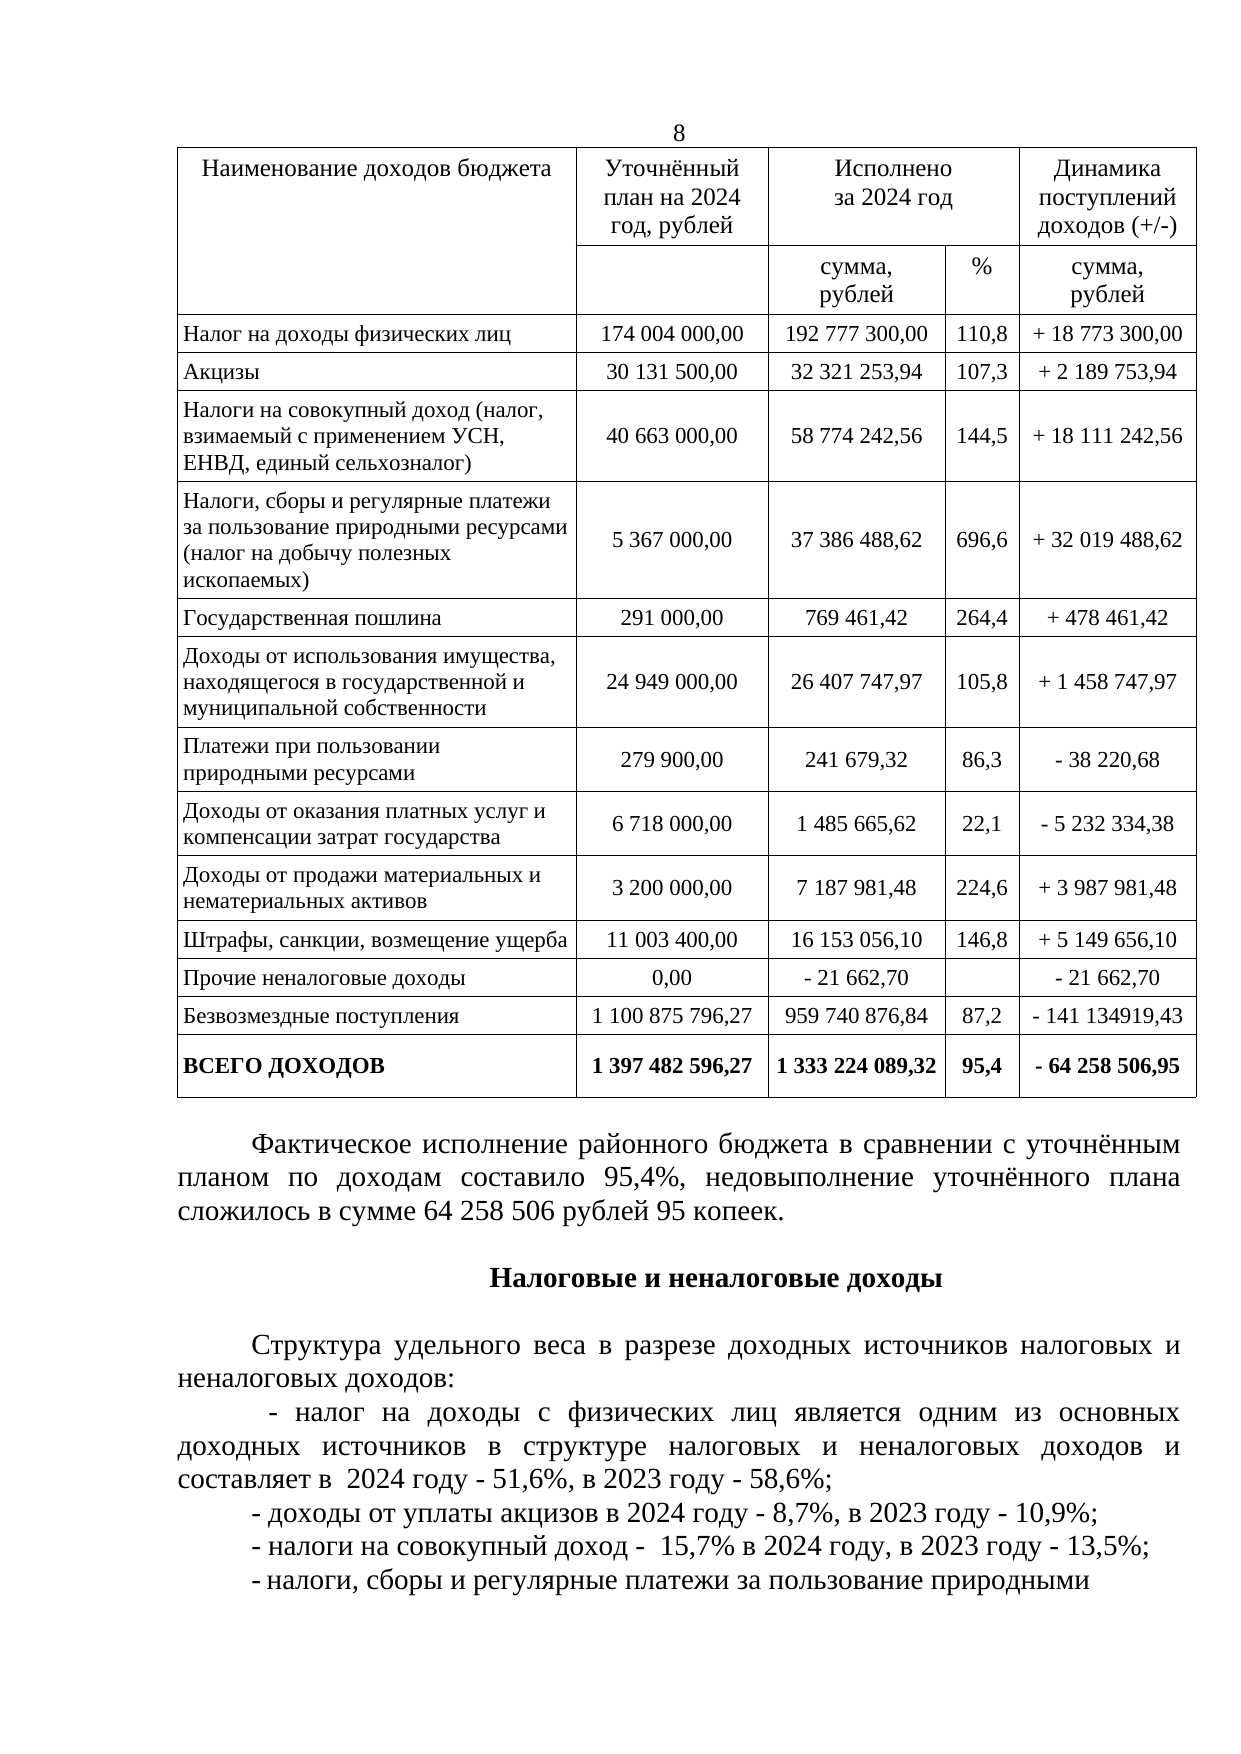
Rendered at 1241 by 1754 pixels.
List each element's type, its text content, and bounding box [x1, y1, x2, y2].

table_cell 30 131 500,00 [577, 353, 768, 390]
table_cell 1 485 665,62 [769, 792, 945, 855]
table_header Динамика поступлений доходов (+/-) [1020, 148, 1196, 245]
table_cell 95,4 [946, 1035, 1019, 1097]
table_cell 110,8 [946, 315, 1019, 352]
table_cell Государственная пошлина [178, 599, 576, 636]
table_cell сумма, рублей [1020, 246, 1196, 314]
text Налоговые и неналоговые доходы [177, 1260, 1181, 1293]
table_cell 37 386 488,62 [769, 482, 945, 598]
table_cell 16 153 056,10 [769, 921, 945, 958]
table_cell + 2 189 753,94 [1020, 353, 1196, 390]
table_cell Прочие неналоговые доходы [178, 959, 576, 996]
table_cell Доходы от продажи материальных и нематериальных активов [178, 856, 576, 920]
table_cell 1 397 482 596,27 [577, 1035, 768, 1097]
table_cell 224,6 [946, 856, 1019, 920]
table_cell 40 663 000,00 [577, 391, 768, 481]
table_header Исполнено за 2024 год [769, 148, 1019, 245]
table_cell Платежи при пользовании природными ресурсами [178, 728, 576, 791]
table_cell - 64 258 506,95 [1020, 1035, 1196, 1097]
table_cell 105,8 [946, 637, 1019, 727]
table_cell 11 003 400,00 [577, 921, 768, 958]
table_cell [577, 246, 768, 314]
table_cell Налог на доходы физических лиц [178, 315, 576, 352]
text - доходы от уплаты акцизов в 2024 году - 8,7%, в 2023 году - 10,9%; [177, 1495, 1181, 1528]
table_cell 22,1 [946, 792, 1019, 855]
table_cell - 141 134919,43 [1020, 997, 1196, 1034]
table_cell 146,8 [946, 921, 1019, 958]
table_cell 264,4 [946, 599, 1019, 636]
table_cell - 21 662,70 [769, 959, 945, 996]
table_cell 87,2 [946, 997, 1019, 1034]
table_cell 58 774 242,56 [769, 391, 945, 481]
table_cell + 18 773 300,00 [1020, 315, 1196, 352]
table_cell [946, 959, 1019, 996]
table_cell 769 461,42 [769, 599, 945, 636]
table_cell Доходы от оказания платных услуг и компенсации затрат государства [178, 792, 576, 855]
table_cell - 5 232 334,38 [1020, 792, 1196, 855]
table_cell 279 900,00 [577, 728, 768, 791]
text Фактическое исполнение районного бюджета в сравнении с уточнённым планом по доходам составило 95,4%, недовыполнение уточнённого плана сложилось в сумме 64 258 506 рублей 95 копеек. [177, 1126, 1181, 1226]
table_header Наименование доходов бюджета [178, 148, 576, 314]
text - налог на доходы с физических лиц является одним из основных доходных источников в структуре налоговых и неналоговых доходов и составляет в 2024 году - 51,6%, в 2023 году - 58,6%; [177, 1394, 1181, 1495]
table_cell 3 200 000,00 [577, 856, 768, 920]
table_cell 696,6 [946, 482, 1019, 598]
table_cell 192 777 300,00 [769, 315, 945, 352]
text Структура удельного веса в разрезе доходных источников налоговых и неналоговых доходов: [177, 1327, 1181, 1394]
table_cell 7 187 981,48 [769, 856, 945, 920]
table_cell сумма, рублей [769, 246, 945, 314]
table_cell 291 000,00 [577, 599, 768, 636]
table_cell 959 740 876,84 [769, 997, 945, 1034]
table_cell 24 949 000,00 [577, 637, 768, 727]
table_cell + 18 111 242,56 [1020, 391, 1196, 481]
table_cell ВСЕГО ДОХОДОВ [178, 1035, 576, 1097]
table_cell Акцизы [178, 353, 576, 390]
table_cell Безвозмездные поступления [178, 997, 576, 1034]
table_cell 5 367 000,00 [577, 482, 768, 598]
table_cell - 38 220,68 [1020, 728, 1196, 791]
table_header Уточнённый план на 2024 год, рублей [577, 148, 768, 245]
table_cell Налоги, сборы и регулярные платежи за пользование природными ресурсами (налог на добычу полезных ископаемых) [178, 482, 576, 598]
table_cell + 3 987 981,48 [1020, 856, 1196, 920]
table_cell 0,00 [577, 959, 768, 996]
table_cell 144,5 [946, 391, 1019, 481]
table_cell Штрафы, санкции, возмещение ущерба [178, 921, 576, 958]
table_cell % [946, 246, 1019, 314]
table_cell 1 333 224 089,32 [769, 1035, 945, 1097]
table_cell 32 321 253,94 [769, 353, 945, 390]
table_cell + 1 458 747,97 [1020, 637, 1196, 727]
table_cell + 32 019 488,62 [1020, 482, 1196, 598]
table_cell 86,3 [946, 728, 1019, 791]
table_cell 174 004 000,00 [577, 315, 768, 352]
table_cell + 5 149 656,10 [1020, 921, 1196, 958]
table_cell Доходы от использования имущества, находящегося в государственной и муниципальной собственности [178, 637, 576, 727]
table_cell 1 100 875 796,27 [577, 997, 768, 1034]
table_cell Налоги на совокупный доход (налог, взимаемый с применением УСН, ЕНВД, единый сельхозналог) [178, 391, 576, 481]
table_cell 6 718 000,00 [577, 792, 768, 855]
table_cell 107,3 [946, 353, 1019, 390]
text - налоги, сборы и регулярные платежи за пользование природными [177, 1562, 1181, 1595]
table_cell - 21 662,70 [1020, 959, 1196, 996]
table_cell + 478 461,42 [1020, 599, 1196, 636]
text - налоги на совокупный доход - 15,7% в 2024 году, в 2023 году - 13,5%; [177, 1528, 1181, 1562]
table_cell 241 679,32 [769, 728, 945, 791]
table_cell 26 407 747,97 [769, 637, 945, 727]
